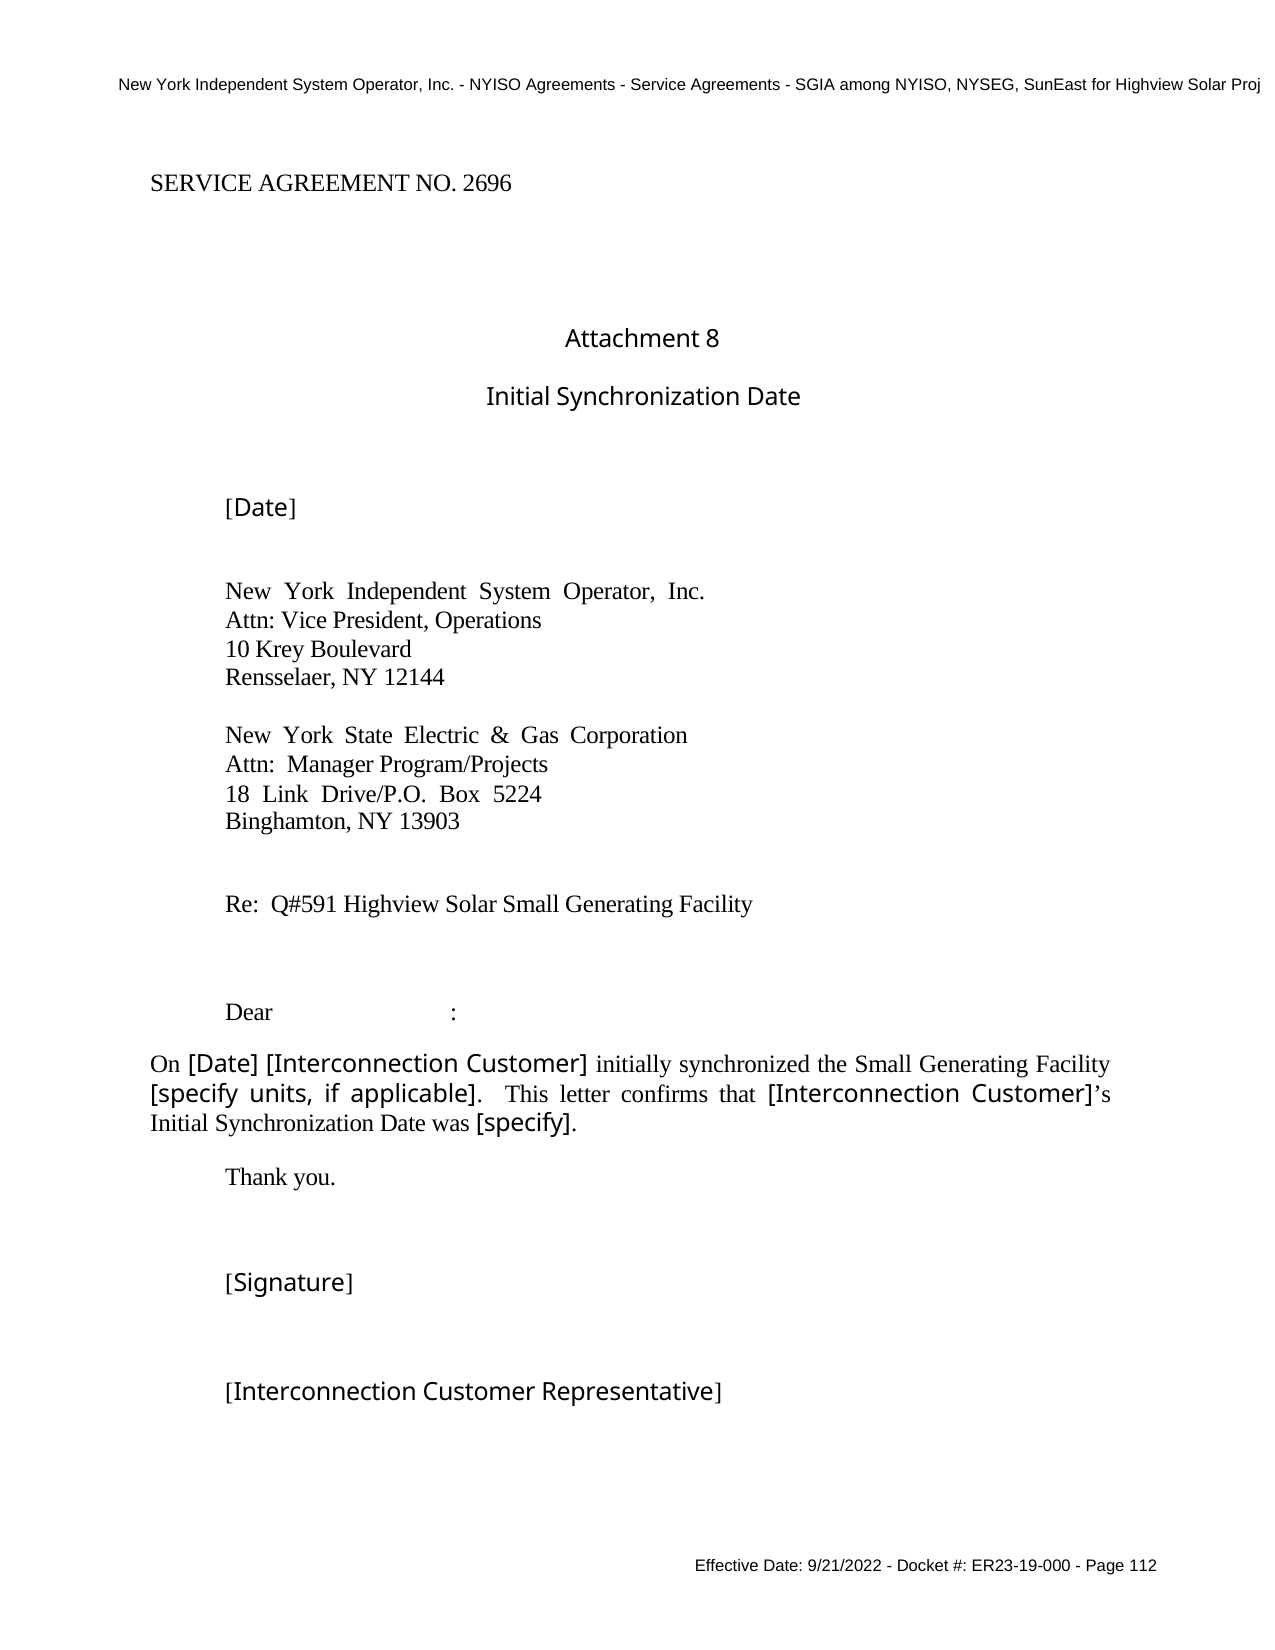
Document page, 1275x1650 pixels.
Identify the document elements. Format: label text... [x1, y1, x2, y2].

text Rensselaer, NY 12144 [225, 664, 1275, 691]
text Initial Synchronization Date [486, 383, 1275, 412]
text [Interconnection Customer Representative] [225, 1377, 1275, 1406]
text Thank you. [225, 1162, 1275, 1191]
text New York State Electric & Gas Corporation Attn: Manager Program/Projects [225, 720, 688, 778]
text SERVICE AGREEMENT NO. 2696 [150, 168, 1275, 197]
text Attachment 8 [565, 324, 1275, 353]
text On [Date] [Interconnection Customer] initially synchronized the Small Generating Facility [specify units, if applicable]. This letter confirms that [Interconnection Customer]’s Initial Synchronization Date was [specify]. [150, 1049, 1111, 1137]
text [Date] [225, 493, 1275, 522]
text 10 Krey Boulevard [225, 635, 1275, 664]
text Re: Q#591 Highview Solar Small Generating Facility [225, 889, 1275, 918]
text Dear : [225, 998, 1275, 1027]
text [Signature] [225, 1269, 1275, 1297]
text New York Independent System Operator, Inc. Attn: Vice President, Operations [225, 576, 705, 634]
text 18 Link Drive/P.O. Box 5224 Binghamton, NY 13903 [225, 780, 542, 834]
